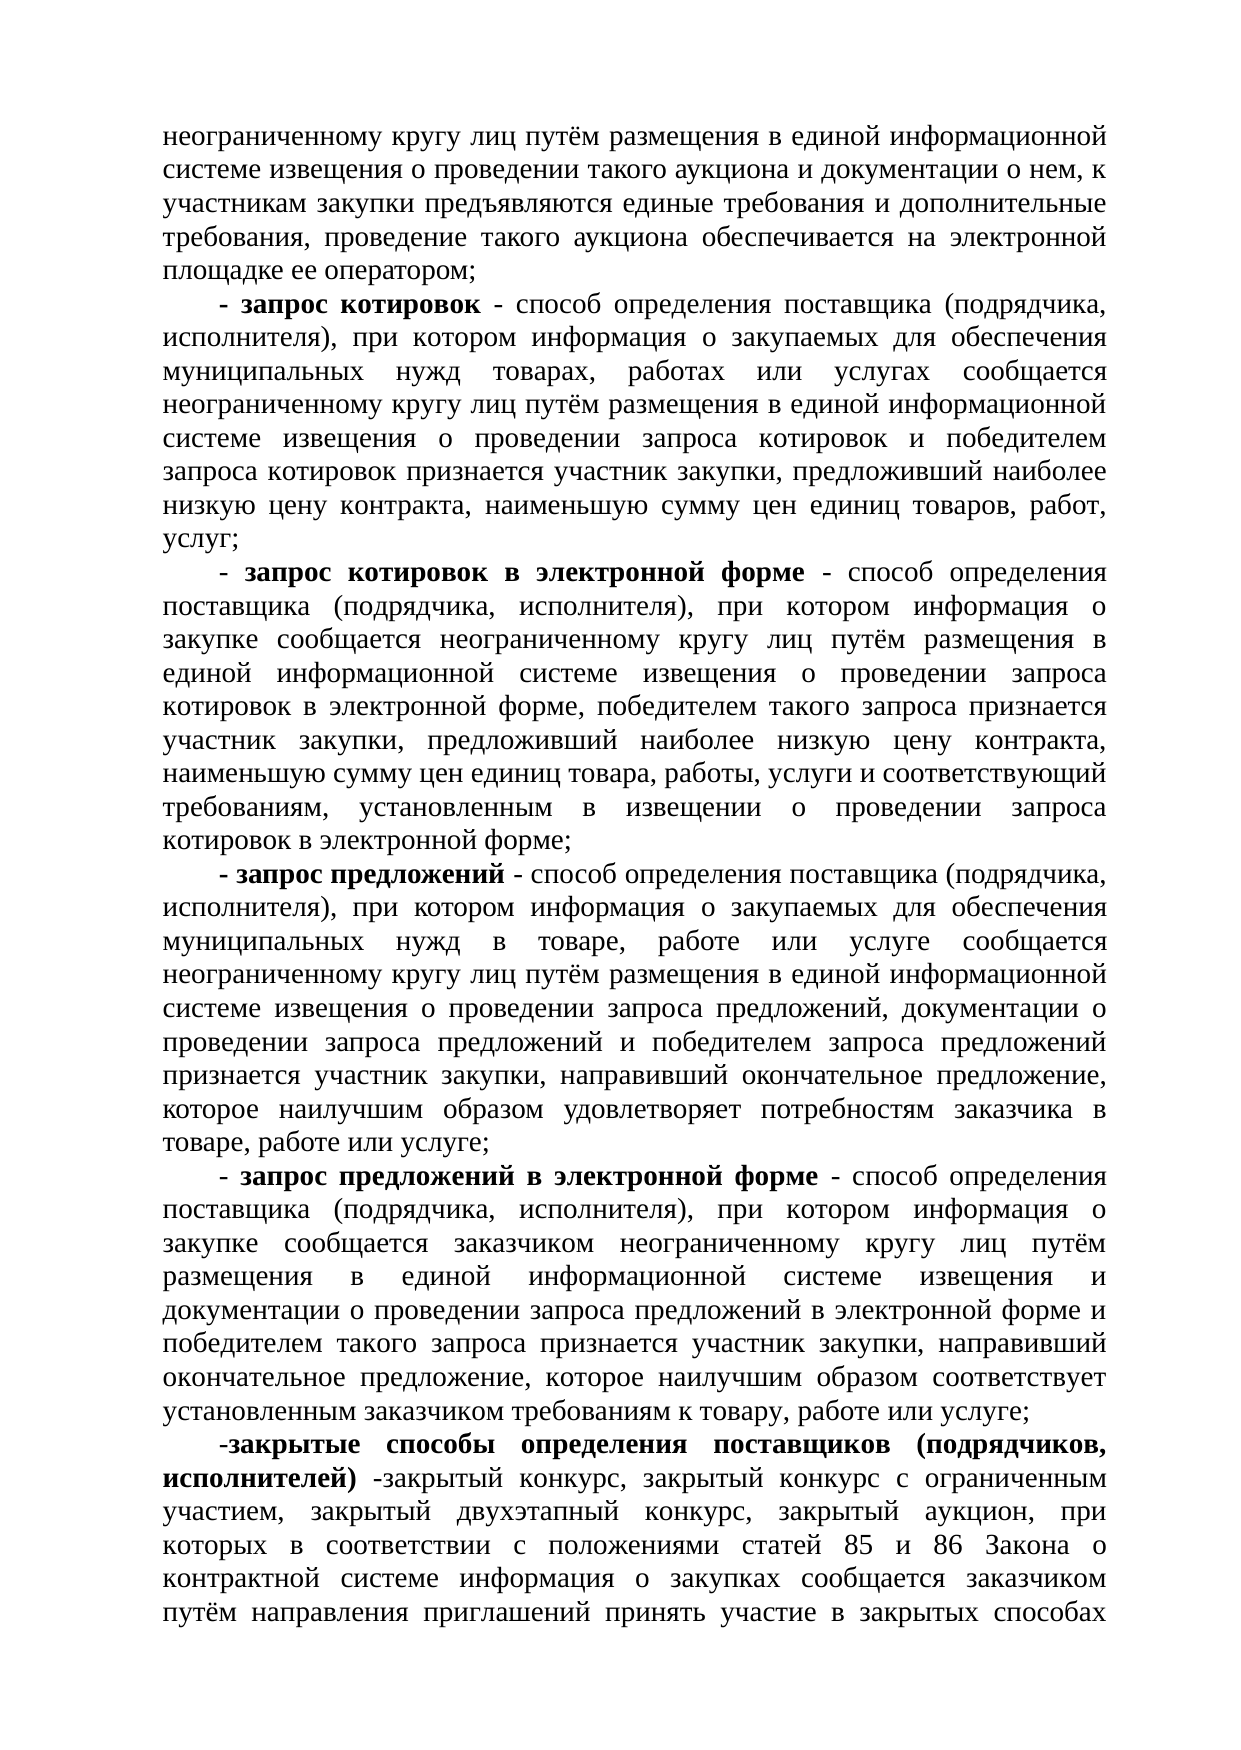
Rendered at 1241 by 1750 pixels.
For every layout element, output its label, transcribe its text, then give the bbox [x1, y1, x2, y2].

text - запрос предложений в электронной форме - способ определения поставщика (подрядчика, исполнителя), при котором информация о закупке сообщается заказчиком неограниченному кругу лиц путём размещения в единой информационной системе извещения и документации о проведении запроса предложений в электронной форме и победителем такого запроса признается участник закупки, направивший окончательное предложение, которое наилучшим образом соответствует установленным заказчиком требованиям к товару, работе или услуге; [162, 1158, 1107, 1426]
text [162, 1426, 1107, 1627]
text - запрос котировок - способ определения поставщика (подрядчика, исполнителя), при котором информация о закупаемых для обеспечения муниципальных нужд товарах, работах или услугах сообщается неограниченному кругу лиц путём размещения в единой информационной системе извещения о проведении запроса котировок и победителем запроса котировок признается участник закупки, предложивший наиболее низкую цену контракта, наименьшую сумму цен единиц товаров, работ, услуг; [162, 286, 1107, 554]
text - запрос котировок в электронной форме - способ определения поставщика (подрядчика, исполнителя), при котором информация о закупке сообщается неограниченному кругу лиц путём размещения в единой информационной системе извещения о проведении запроса котировок в электронной форме, победителем такого запроса признается участник закупки, предложивший наиболее низкую цену контракта, наименьшую сумму цен единиц товара, работы, услуги и соответствующий требованиям, установленным в извещении о проведении запроса котировок в электронной форме; [162, 554, 1107, 856]
text - запрос предложений - способ определения поставщика (подрядчика, исполнителя), при котором информация о закупаемых для обеспечения муниципальных нужд в товаре, работе или услуге сообщается неограниченному кругу лиц путём размещения в единой информационной системе извещения о проведении запроса предложений, документации о проведении запроса предложений и победителем запроса предложений признается участник закупки, направивший окончательное предложение, которое наилучшим образом удовлетворяет потребностям заказчика в товаре, работе или услуге; [162, 856, 1107, 1158]
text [162, 118, 1107, 286]
